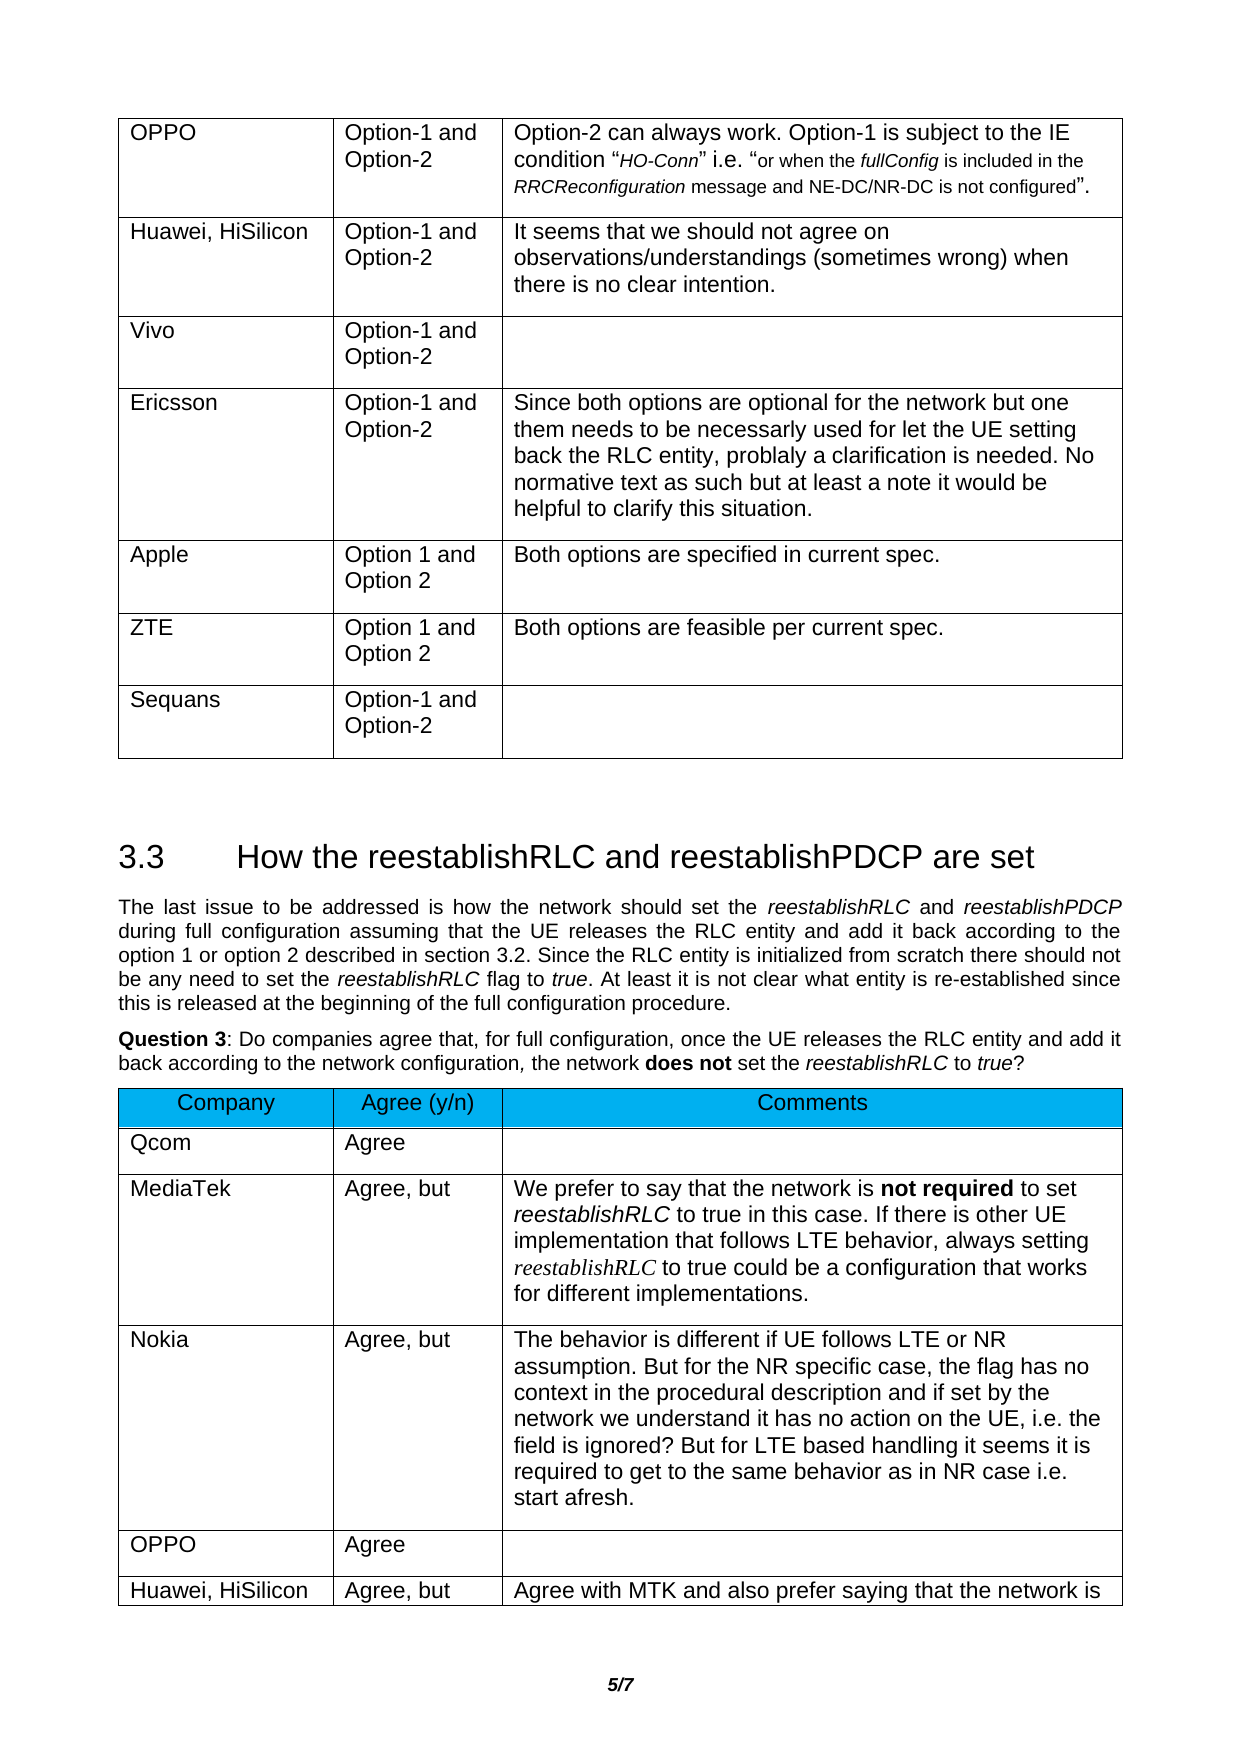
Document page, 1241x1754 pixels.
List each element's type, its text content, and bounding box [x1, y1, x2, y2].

table_cell Agree, but [334, 1577, 502, 1605]
text The last issue to be addressed is how the network should set the reestablishRLC and reestablishPDCP during full configuration assuming that the UE releases the RLC entity and add it back according to the option 1 or option 2 described in section 3.2. Since the RLC entity is initialized from scratch there should not be any need to set the reestablishRLC flag to true. At least it is not clear what entity is re-established since this is released at the beginning of the full configuration procedure. [118, 895, 1122, 1014]
table_cell The behavior is different if UE follows LTE or NR assumption. But for the NR specific case, the flag has no context in the procedural description and if set by the network we understand it has no action on the UE, i.e. the field is ignored? But for LTE based handling it seems it is required to get to the same behavior as in NR case i.e. start afresh. [503, 1326, 1122, 1529]
table_cell Option-1 and Option-2 [334, 218, 502, 316]
table_cell Agree, but [334, 1175, 502, 1325]
table_cell Apple [119, 541, 333, 612]
table_cell Sequans [119, 686, 333, 757]
table_cell Agree [334, 1129, 502, 1173]
table_cell Option 1 and Option 2 [334, 541, 502, 612]
table_cell Vivo [119, 317, 333, 388]
table_cell Both options are specified in current spec. [503, 541, 1122, 612]
table_cell Agree [334, 1531, 502, 1576]
subtitle 3.3 How the reestablishRLC and reestablishPDCP are set [118, 838, 1122, 876]
table_cell [503, 1531, 1122, 1576]
table_cell Qcom [119, 1129, 333, 1173]
table_cell Both options are feasible per current spec. [503, 614, 1122, 685]
table_cell MediaTek [119, 1175, 333, 1325]
table_cell Option 1 and Option 2 [334, 614, 502, 685]
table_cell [503, 1577, 1122, 1605]
table_cell Agree, but [334, 1326, 502, 1529]
table_cell Option-2 can always work. Option-1 is subject to the IE condition “HO-Conn” i.e. “or when the fullConfig is included in the RRCReconfiguration message and NE-DC/NR-DC is not configured”. [503, 119, 1122, 217]
table_cell [503, 1129, 1122, 1173]
table_header Agree (y/n) [334, 1089, 502, 1127]
table_cell Nokia [119, 1326, 333, 1529]
table_cell Huawei, HiSilicon [119, 1577, 333, 1605]
text Question 3: Do companies agree that, for full configuration, once the UE releases the RLC entity and add it back according to the network configuration, the network does not set the reestablishRLC to true? [118, 1027, 1122, 1075]
table_cell Option-1 and Option-2 [334, 317, 502, 388]
table_cell Ericsson [119, 389, 333, 540]
table_cell Option-1 and Option-2 [334, 389, 502, 540]
table_cell [503, 317, 1122, 388]
table_cell OPPO [119, 1531, 333, 1576]
table_cell It seems that we should not agree on observations/understandings (sometimes wrong) when there is no clear intention. [503, 218, 1122, 316]
table_cell Since both options are optional for the network but one them needs to be necessarly used for let the UE setting back the RLC entity, problaly a clarification is needed. No normative text as such but at least a note it would be helpful to clarify this situation. [503, 389, 1122, 540]
table_cell Option-1 and Option-2 [334, 686, 502, 757]
table_header Comments [503, 1089, 1122, 1127]
table_cell ZTE [119, 614, 333, 685]
table_cell OPPO [119, 119, 333, 217]
table_cell We prefer to say that the network is not required to set reestablishRLC to true in this case. If there is other UE implementation that follows LTE behavior, always setting reestablishRLC to true could be a configuration that works for different implementations. [503, 1175, 1122, 1325]
table_cell [503, 686, 1122, 757]
table_cell Huawei, HiSilicon [119, 218, 333, 316]
table_header Company [119, 1089, 333, 1127]
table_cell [334, 119, 502, 217]
